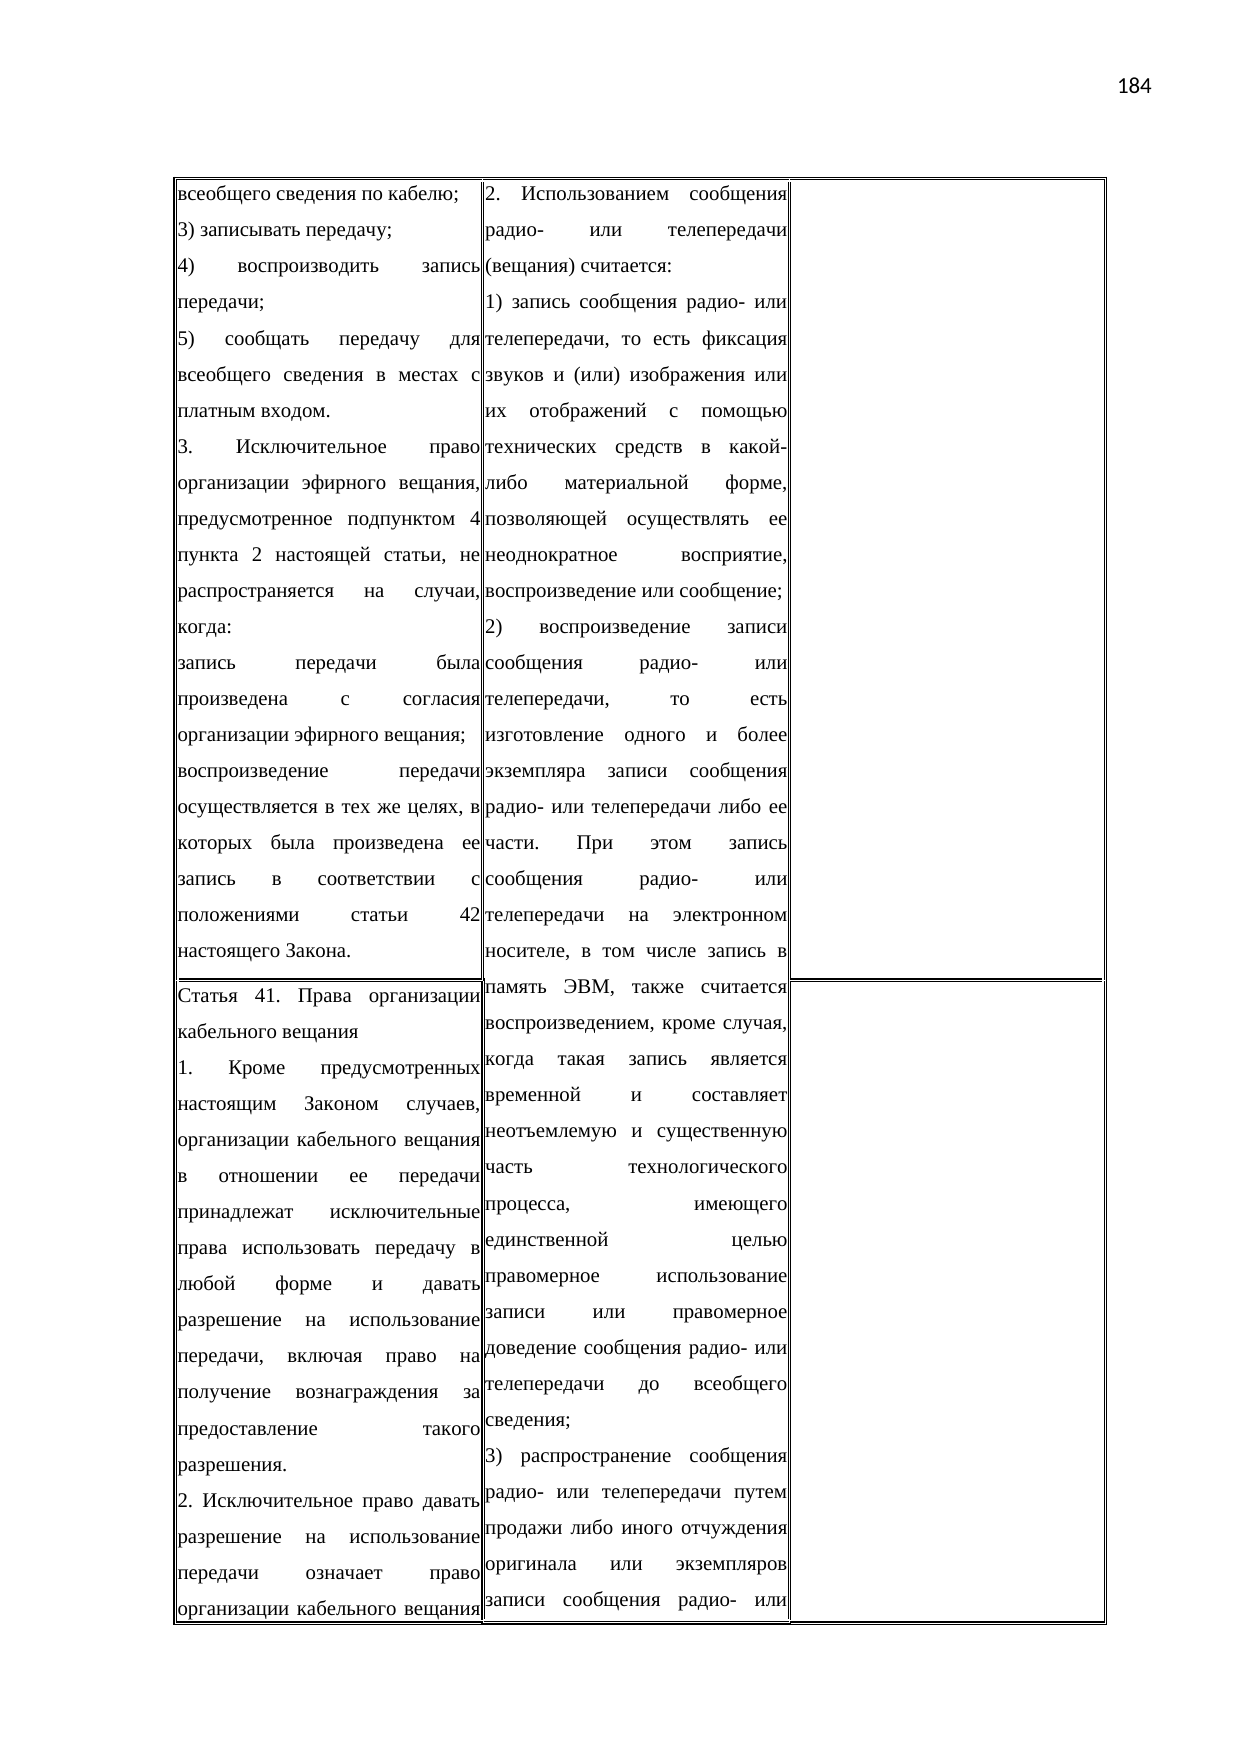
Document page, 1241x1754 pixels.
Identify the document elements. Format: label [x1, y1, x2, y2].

table_cell [177, 180, 483, 978]
table_cell [790, 180, 1104, 978]
table_cell [790, 978, 1104, 1621]
table_cell [177, 978, 483, 1621]
table_cell [483, 180, 790, 1621]
